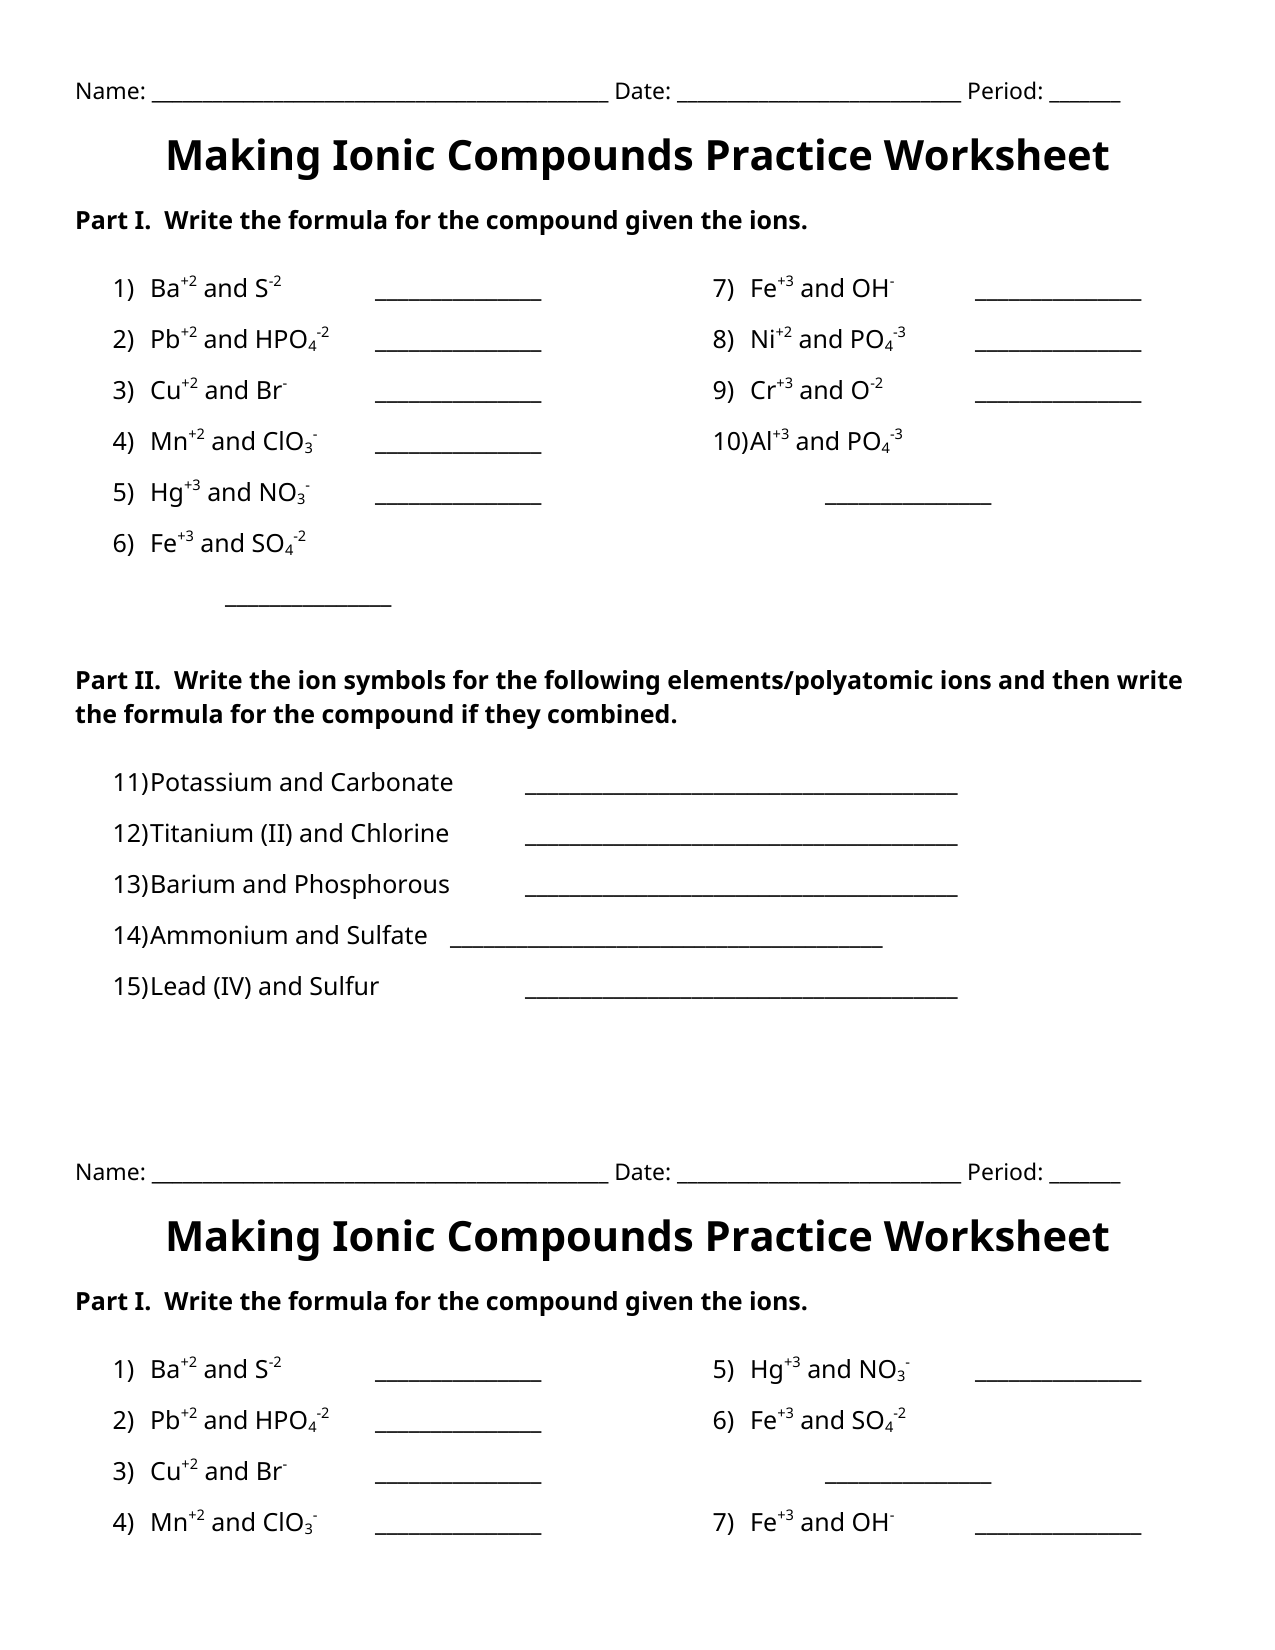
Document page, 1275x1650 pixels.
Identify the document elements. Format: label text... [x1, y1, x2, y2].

list Fe+3 and SO4-2 _______________ [712, 1403, 1200, 1488]
list Cu+2 and Br- _______________ [112, 1454, 600, 1488]
list Fe+3 and SO4-2 _______________ [112, 526, 600, 611]
text Name: _____________________________________________ Date: ____________________________ Period: _______ [75, 75, 1200, 106]
list Potassium and Carbonate _______________________________________ [112, 764, 1200, 798]
list Fe+3 and OH- _______________ [712, 271, 1200, 305]
text Name: _____________________________________________ Date: ____________________________ Period: _______ [75, 1156, 1200, 1187]
list Hg+3 and NO3- _______________ [112, 475, 600, 509]
list Pb+2 and HPO4-2 _______________ [112, 322, 600, 356]
list Hg+3 and NO3- _______________ [712, 1352, 1200, 1386]
list Mn+2 and ClO3- _______________ [112, 1505, 600, 1539]
text Making Ionic Compounds Practice Worksheet [75, 1207, 1200, 1264]
list Ba+2 and S-2 _______________ [112, 271, 600, 305]
list Ni+2 and PO4-3 _______________ [712, 322, 1200, 356]
list Titanium (II) and Chlorine _______________________________________ [112, 816, 1200, 849]
list Pb+2 and HPO4-2 _______________ [112, 1403, 600, 1437]
list Cr+3 and O-2 _______________ [712, 373, 1200, 407]
text Part II. Write the ion symbols for the following elements/polyatomic ions and then write the formula for the compound if they combined. [75, 662, 1200, 730]
list Ba+2 and S-2 _______________ [112, 1352, 600, 1386]
list Barium and Phosphorous _______________________________________ [112, 867, 1200, 901]
list Fe+3 and OH- _______________ [712, 1505, 1200, 1539]
list Ammonium and Sulfate _______________________________________ [112, 918, 1200, 952]
list Al+3 and PO4-3 _______________ [712, 424, 1200, 509]
list Lead (IV) and Sulfur _______________________________________ [112, 969, 1200, 1003]
list Cu+2 and Br- _______________ [112, 373, 600, 407]
text Part I. Write the formula for the compound given the ions. [75, 1284, 1200, 1318]
list Mn+2 and ClO3- _______________ [112, 424, 600, 458]
text Making Ionic Compounds Practice Worksheet [75, 126, 1200, 183]
text Part I. Write the formula for the compound given the ions. [75, 203, 1200, 237]
